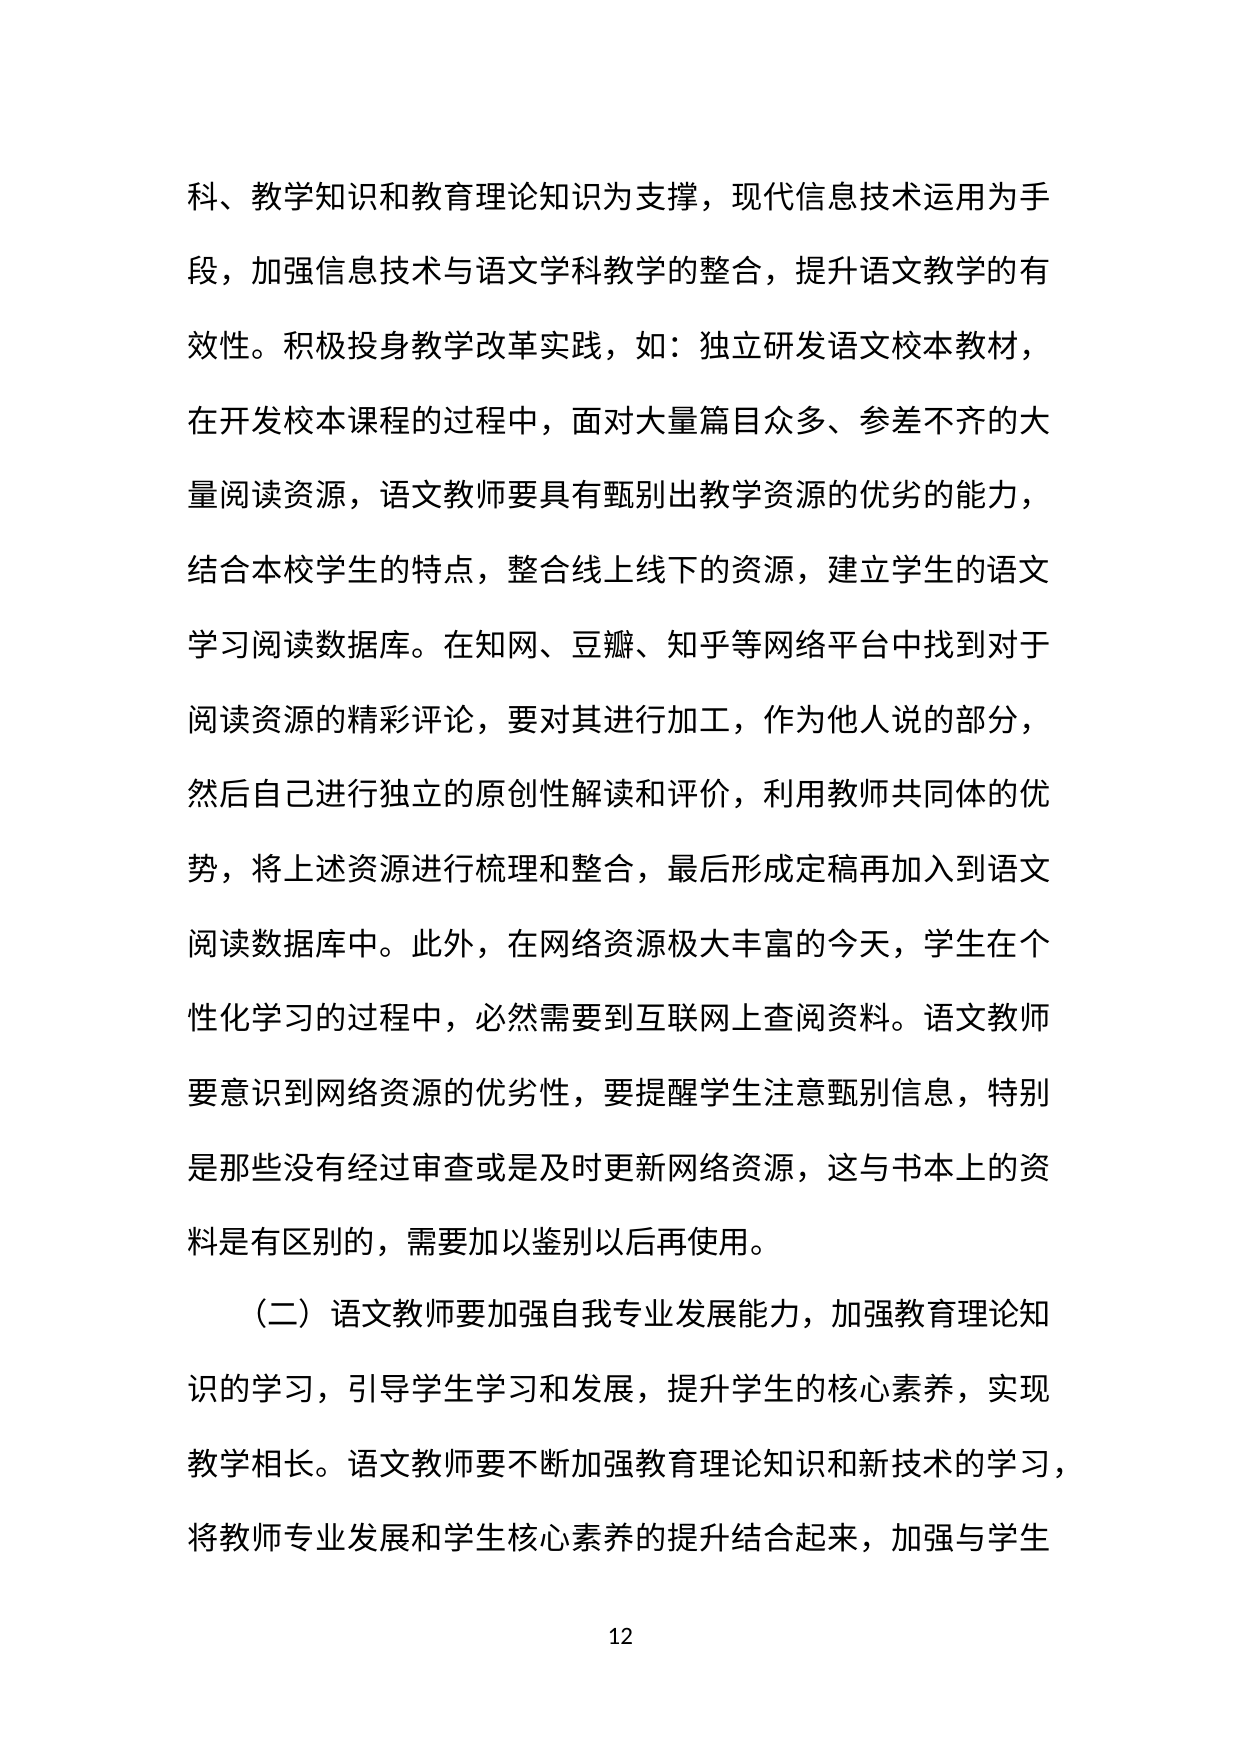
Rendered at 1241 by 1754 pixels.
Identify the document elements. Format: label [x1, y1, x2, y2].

text [187, 1279, 1053, 1568]
text [187, 162, 1053, 1273]
